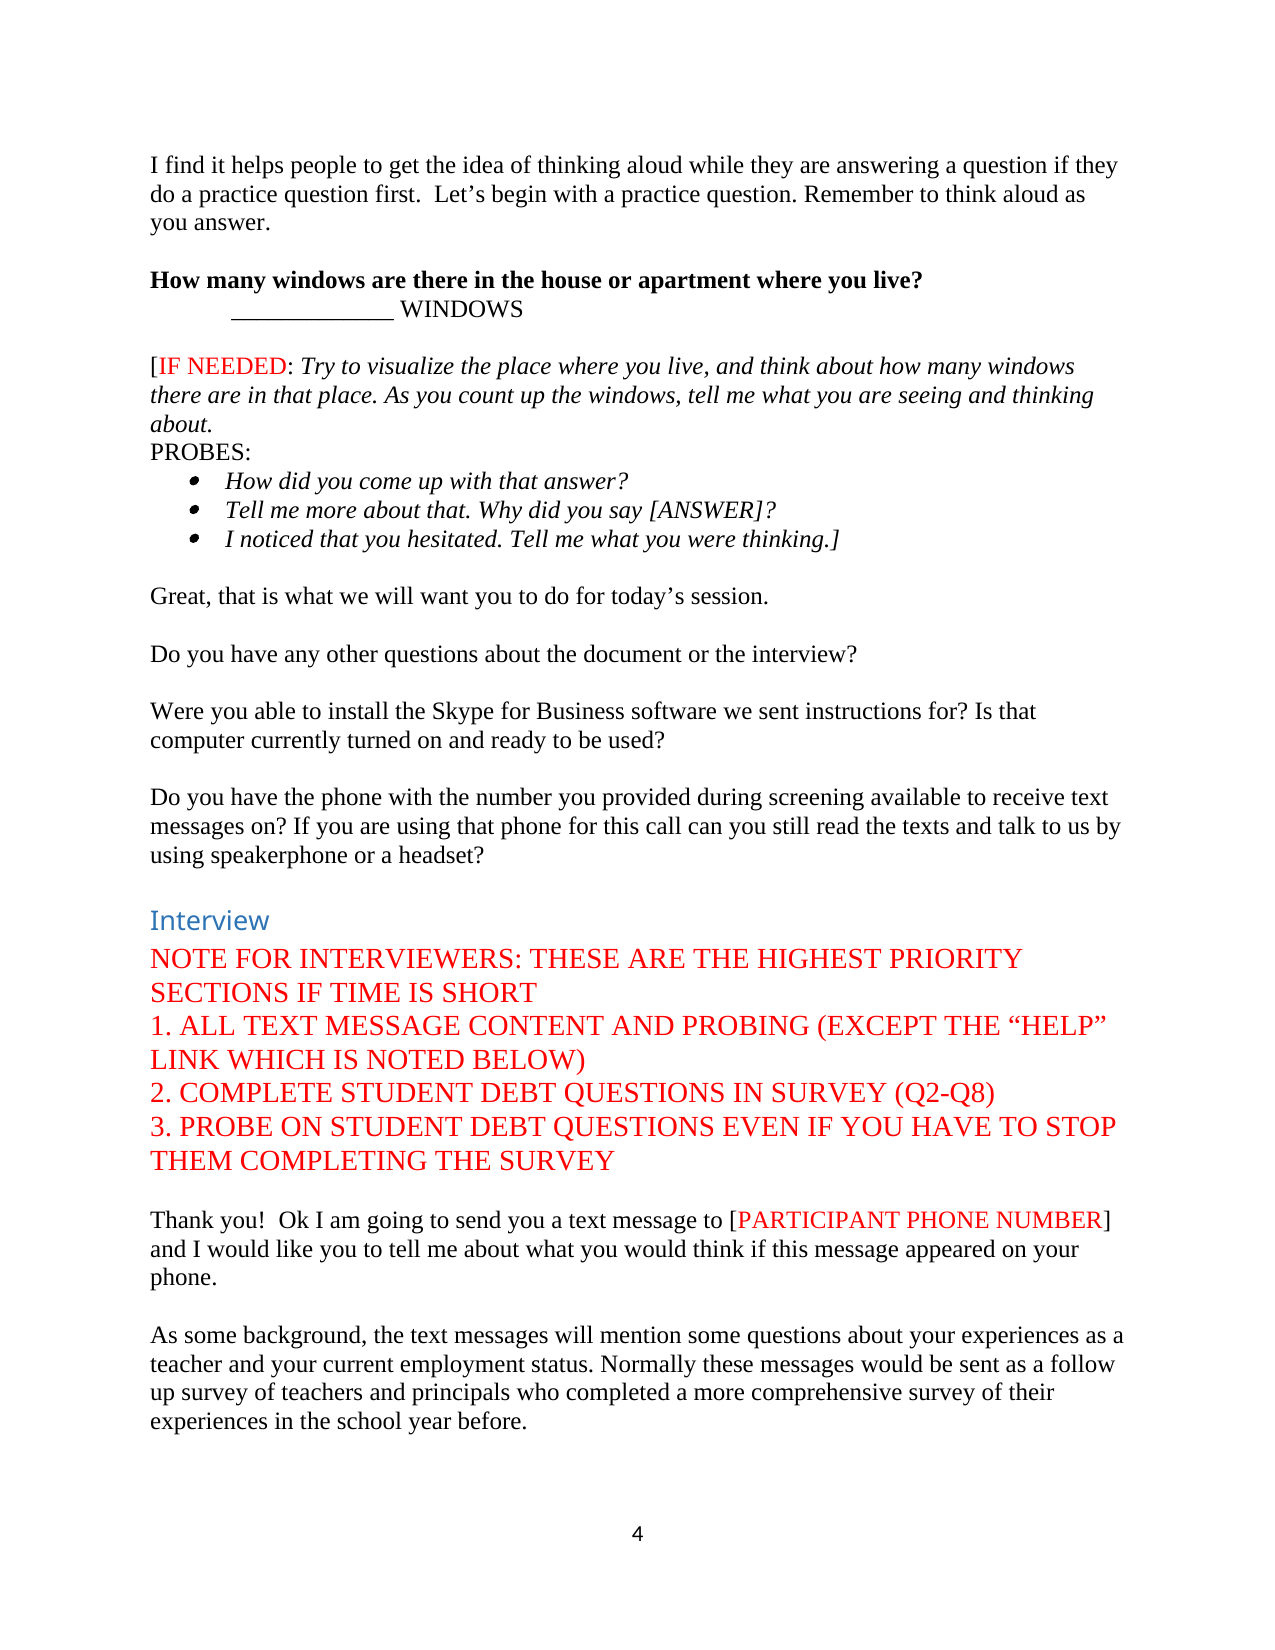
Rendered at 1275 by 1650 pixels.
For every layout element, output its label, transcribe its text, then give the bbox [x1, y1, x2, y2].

text Do you have the phone with the number you provided during screening available to receive text messages on? If you are using that phone for this call can you still read the texts and talk to us by using speakerphone or a headset? [150, 782, 1125, 869]
text Do you have any other questions about the document or the interview? [150, 639, 1125, 667]
text NOTE for interviewers: These are the highest priority sections if time is short [150, 941, 1125, 1008]
list I noticed that you hesitated. Tell me what you were thinking.] [187, 524, 1125, 552]
text 3. Probe on Student debt questions even if you have to stop them completing the survey [150, 1109, 1125, 1176]
text [IF NEEDED: Try to visualize the place where you live, and think about how many windows there are in that place. As you count up the windows, tell me what you are seeing and thinking about. [150, 351, 1125, 437]
subtitle Interview [150, 902, 1125, 938]
text PROBES: [150, 437, 1125, 466]
text Thank you! Ok I am going to send you a text message to [participant phone number] and I would like you to tell me about what you would think if this message appeared on your phone. [150, 1205, 1125, 1291]
text Great, that is what we will want you to do for today’s session. [150, 581, 1125, 610]
text How many windows are there in the house or apartment where you live? [150, 265, 1125, 294]
text Were you able to install the Skype for Business software we sent instructions for? Is that computer currently turned on and ready to be used? [150, 696, 1125, 754]
text I find it helps people to get the idea of thinking aloud while they are answering a question if they do a practice question first. Let’s begin with a practice question. Remember to think aloud as you answer. [150, 150, 1125, 236]
text 1. All text message content and probing (except the “help” link which is noted below) [150, 1008, 1125, 1076]
list Tell me more about that. Why did you say [ANSWER]? [187, 495, 1125, 524]
text _____________ WINDOWS [150, 294, 1125, 322]
list How did you come up with that answer? [187, 466, 1125, 495]
text As some background, the text messages will mention some questions about your experiences as a teacher and your current employment status. Normally these messages would be sent as a follow up survey of teachers and principals who completed a more comprehensive survey of their experiences in the school year before. [150, 1320, 1125, 1435]
text 2. Complete Student debt questions in survey (Q2-Q8) [150, 1076, 1125, 1109]
